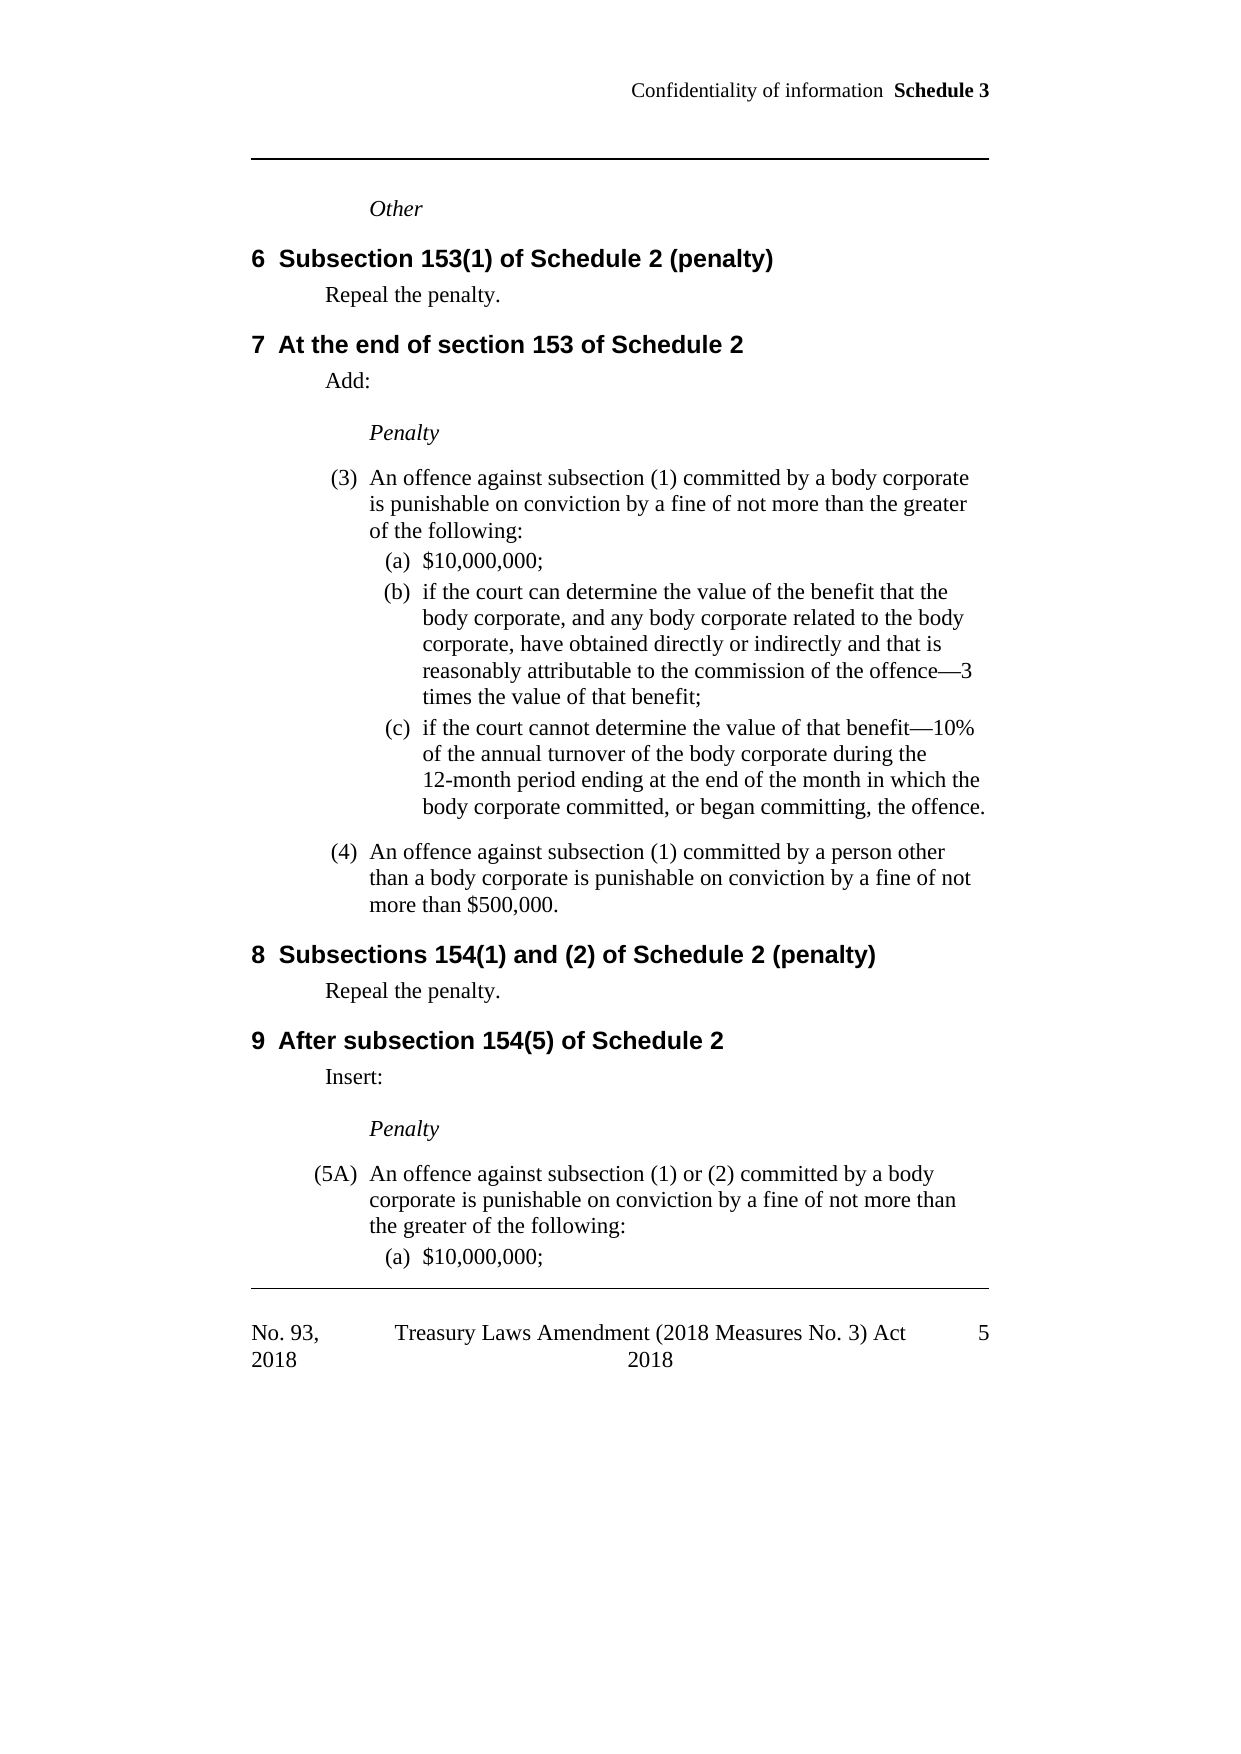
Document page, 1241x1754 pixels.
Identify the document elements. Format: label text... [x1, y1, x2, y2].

text 6 Subsection 153(1) of Schedule 2 (penalty) [251, 244, 989, 273]
text Insert: [325, 1063, 989, 1090]
text (3) An offence against subsection (1) committed by a body corporate is punishable on conviction by a fine of not more than the greater of the following: [251, 464, 989, 543]
text Repeal the penalty. [325, 977, 989, 1003]
text Penalty [369, 419, 989, 445]
text Other [369, 195, 989, 221]
text 7 At the end of section 153 of Schedule 2 [251, 331, 989, 359]
text (c) if the court cannot determine the value of that benefit—10% of the annual turnover of the body corporate during the 12-month period ending at the end of the month in which the body corporate committed, or began committing, the offence. [251, 714, 989, 819]
text (b) if the court can determine the value of the benefit that the body corporate, and any body corporate related to the body corporate, have obtained directly or indirectly and that is reasonably attributable to the commission of the offence—3 times the value of that benefit; [251, 578, 989, 709]
text (a) $10,000,000; [251, 1243, 989, 1269]
text Penalty [369, 1115, 989, 1141]
text 9 After subsection 154(5) of Schedule 2 [251, 1026, 989, 1055]
text 8 Subsections 154(1) and (2) of Schedule 2 (penalty) [251, 940, 989, 969]
text (4) An offence against subsection (1) committed by a person other than a body corporate is punishable on conviction by a fine of not more than $500,000. [251, 838, 989, 917]
text Repeal the penalty. [325, 281, 989, 308]
text (5A) An offence against subsection (1) or (2) committed by a body corporate is punishable on conviction by a fine of not more than the greater of the following: [251, 1160, 989, 1239]
text (a) $10,000,000; [251, 547, 989, 574]
text Add: [325, 368, 989, 394]
